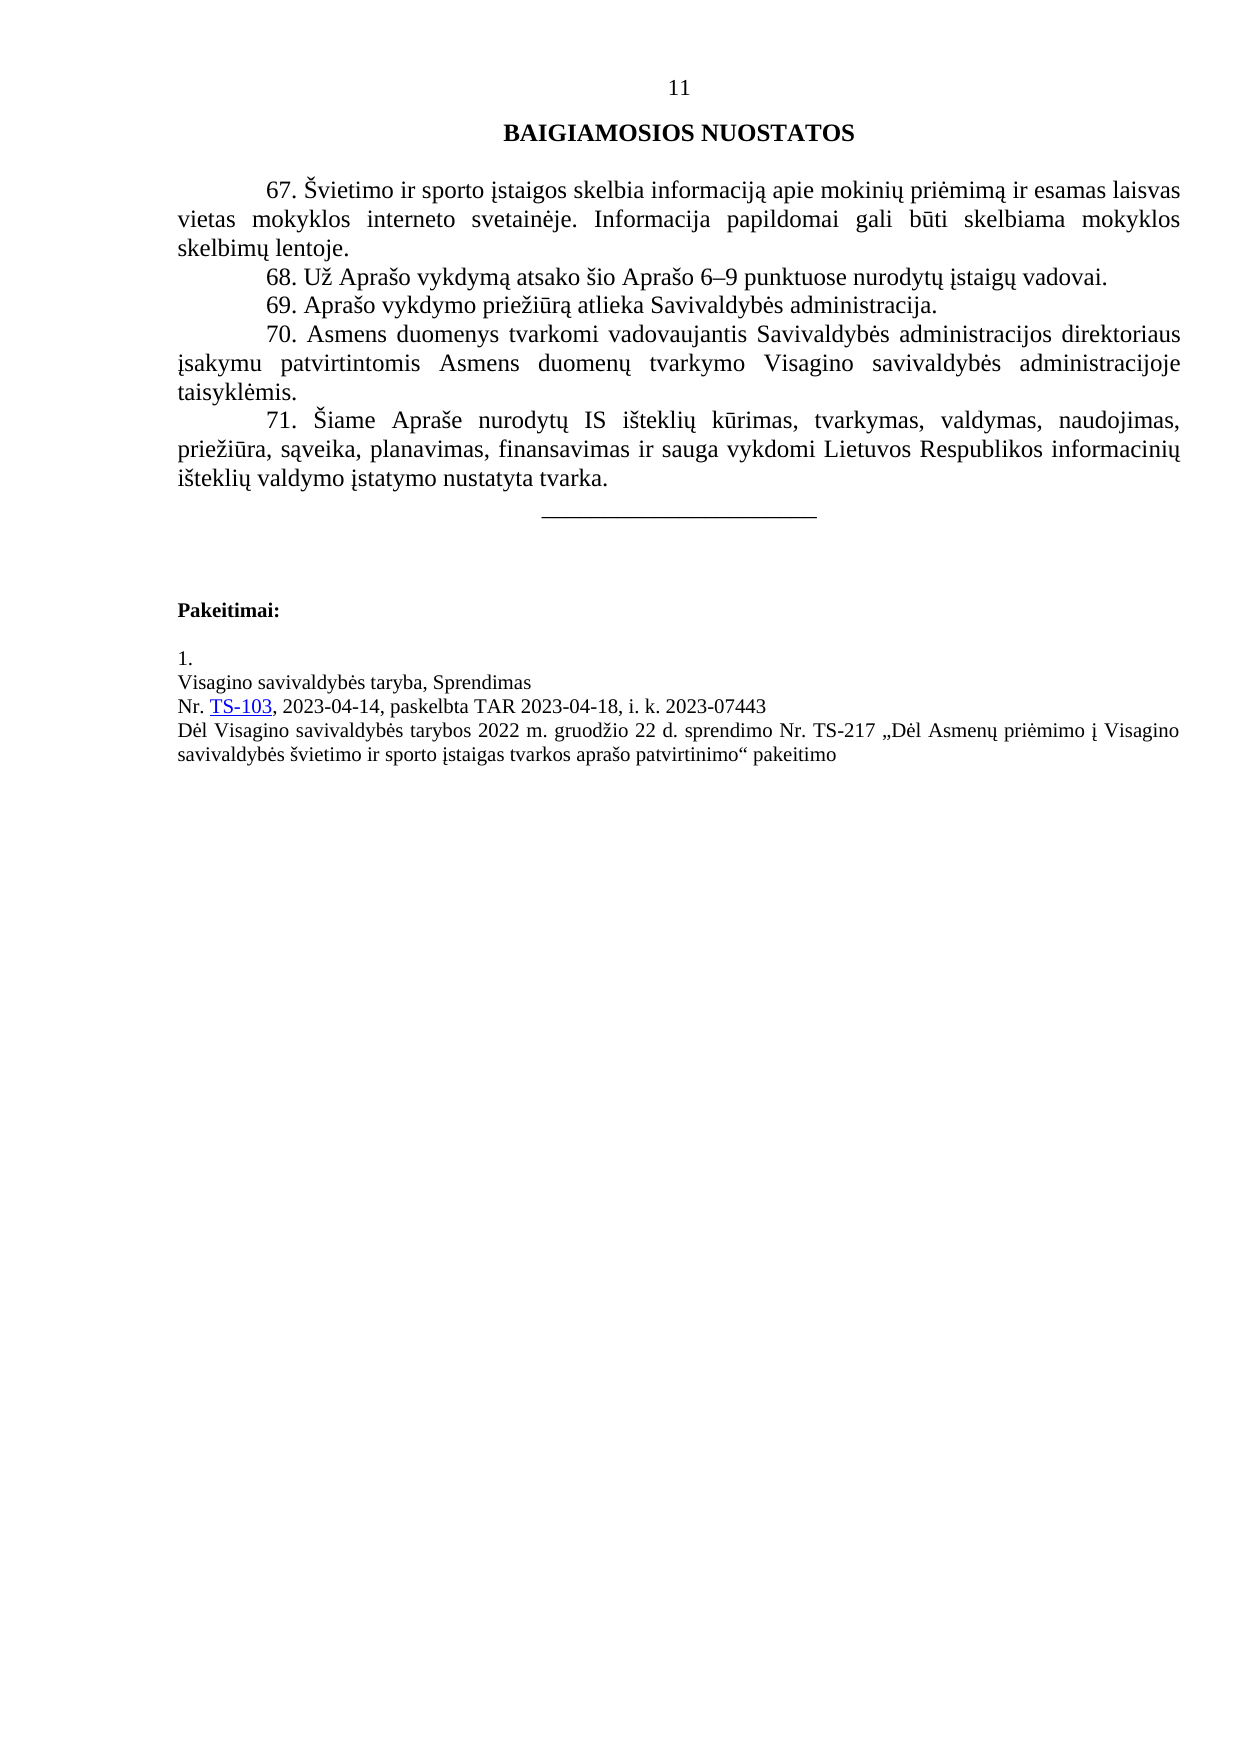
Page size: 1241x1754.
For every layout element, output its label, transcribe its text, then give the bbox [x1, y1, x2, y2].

text ______________________ [177, 492, 1181, 521]
text Nr. TS-103, 2023-04-14, paskelbta TAR 2023-04-18, i. k. 2023-07443 [177, 694, 1181, 718]
text 68. Už Aprašo vykdymą atsako šio Aprašo 6–9 punktuose nurodytų įstaigų vadovai. [177, 262, 1181, 291]
text 67. Švietimo ir sporto įstaigos skelbia informaciją apie mokinių priėmimą ir esamas laisvas vietas mokyklos interneto svetainėje. Informacija papildomai gali būti skelbiama mokyklos skelbimų lentoje. [177, 176, 1181, 262]
text 1. [177, 646, 1181, 670]
text 71. Šiame Apraše nurodytų IS išteklių kūrimas, tvarkymas, valdymas, naudojimas, priežiūra, sąveika, planavimas, finansavimas ir sauga vykdomi Lietuvos Respublikos informacinių išteklių valdymo įstatymo nustatyta tvarka. [177, 406, 1181, 492]
text BAIGIAMOSIOS NUOSTATOS [177, 118, 1181, 147]
text Visagino savivaldybės taryba, Sprendimas [177, 670, 1181, 694]
text 70. Asmens duomenys tvarkomi vadovaujantis Savivaldybės administracijos direktoriaus įsakymu patvirtintomis Asmens duomenų tvarkymo Visagino savivaldybės administracijoje taisyklėmis. [177, 319, 1181, 406]
text 69. Aprašo vykdymo priežiūrą atlieka Savivaldybės administracija. [177, 291, 1181, 319]
text Dėl Visagino savivaldybės tarybos 2022 m. gruodžio 22 d. sprendimo Nr. TS-217 „Dėl Asmenų priėmimo į Visagino savivaldybės švietimo ir sporto įstaigas tvarkos aprašo patvirtinimo“ pakeitimo [177, 718, 1181, 766]
text Pakeitimai: [177, 597, 1181, 622]
